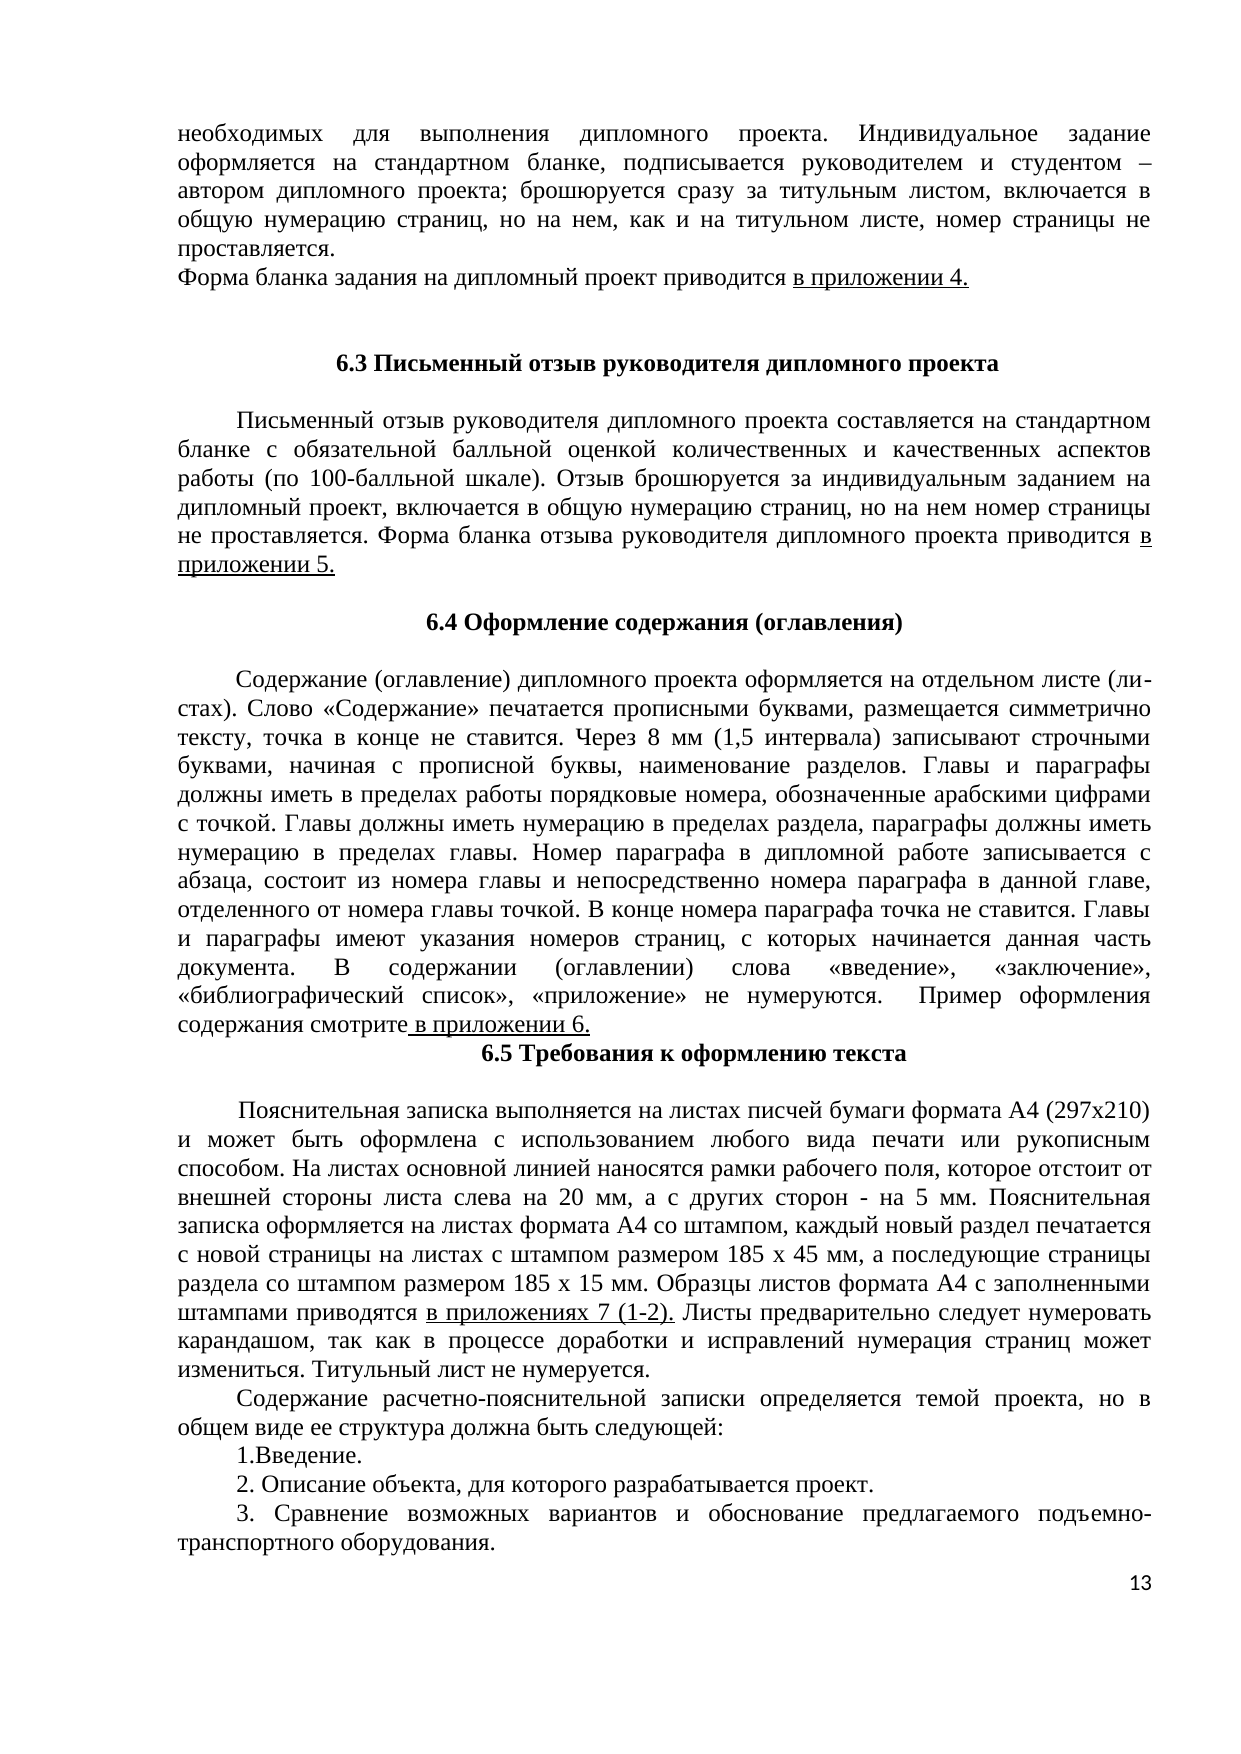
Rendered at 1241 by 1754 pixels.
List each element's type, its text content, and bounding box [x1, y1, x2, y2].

text 3. Сравнение возможных вариантов и обоснование предлагаемого подъемно-транспортного оборудования. [177, 1498, 1152, 1556]
text Содержание (оглавление) дипломного проекта оформляется на отдельном листе (листах). Слово «Содержание» печатается прописными буквами, размещается симметрично тексту, точка в конце не ставится. Через 8 мм (1,5 интервала) записывают строчными буквами, начиная с прописной буквы, наименование разделов. Главы и параграфы должны иметь в пределах работы порядковые номера, обозначенные арабскими цифрами с точкой. Главы должны иметь нумерацию в пределах раздела, параграфы должны иметь нумерацию в пределах главы. Номер параграфа в дипломной работе записывается с абзаца, состоит из номера главы и непосредственно номера параграфа в данной главе, отделенного от номера главы точкой. В конце номера параграфа точка не ставится. Главы и параграфы имеют указания номеров страниц, с которых начинается данная часть документа. В содержании (оглавлении) слова «введение», «заключение», «библиографический список», «приложение» не нумеруются. Пример оформления содержания смотрите в приложении 6. [177, 636, 1152, 1038]
text 6.3 Письменный отзыв руководителя дипломного проекта [177, 291, 1152, 377]
text 6.4 Оформление содержания (оглавления) [177, 578, 1152, 636]
text Содержание расчетно-пояснительной записки определяется темой проекта, но в общем виде ее структура должна быть следующей: [177, 1383, 1152, 1441]
text Пояснительная записка выполняется на листах писчей бумаги формата А4 (297x210) и может быть оформлена с использованием любого вида печати или рукописным способом. На листах основной линией наносятся рамки рабочего поля, которое отстоит от внешней стороны листа слева на 20 мм, а с других сторон - на 5 мм. Пояснительная записка оформляется на листах формата А4 со штампом, каждый новый раздел печатается с новой страницы на листах с штампом размером 185 х 45 мм, а последующие страницы раздела со штампом размером 185 х 15 мм. Образцы листов формата А4 с заполненными штампами приводятся в приложениях 7 (1-2). Листы предварительно следует нумеровать карандашом, так как в процессе доработки и исправлений нумерация страниц может измениться. Титульный лист не нумеруется. [177, 1067, 1152, 1383]
text Письменный отзыв руководителя дипломного проекта составляется на стандартном бланке с обязательной балльной оценкой количественных и качественных аспектов работы (по 100-балльной шкале). Отзыв брошюруется за индивидуальным заданием на дипломный проект, включается в общую нумерацию страниц, но на нем номер страницы не проставляется. Форма бланка отзыва руководителя дипломного проекта приводится в приложении 5. [177, 406, 1152, 578]
text 6.5 Требования к оформлению текста [177, 1038, 1152, 1067]
text 1.Введение. [177, 1441, 1152, 1469]
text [177, 118, 1152, 291]
text 2. Описание объекта, для которого разрабатывается проект. [177, 1469, 1152, 1498]
